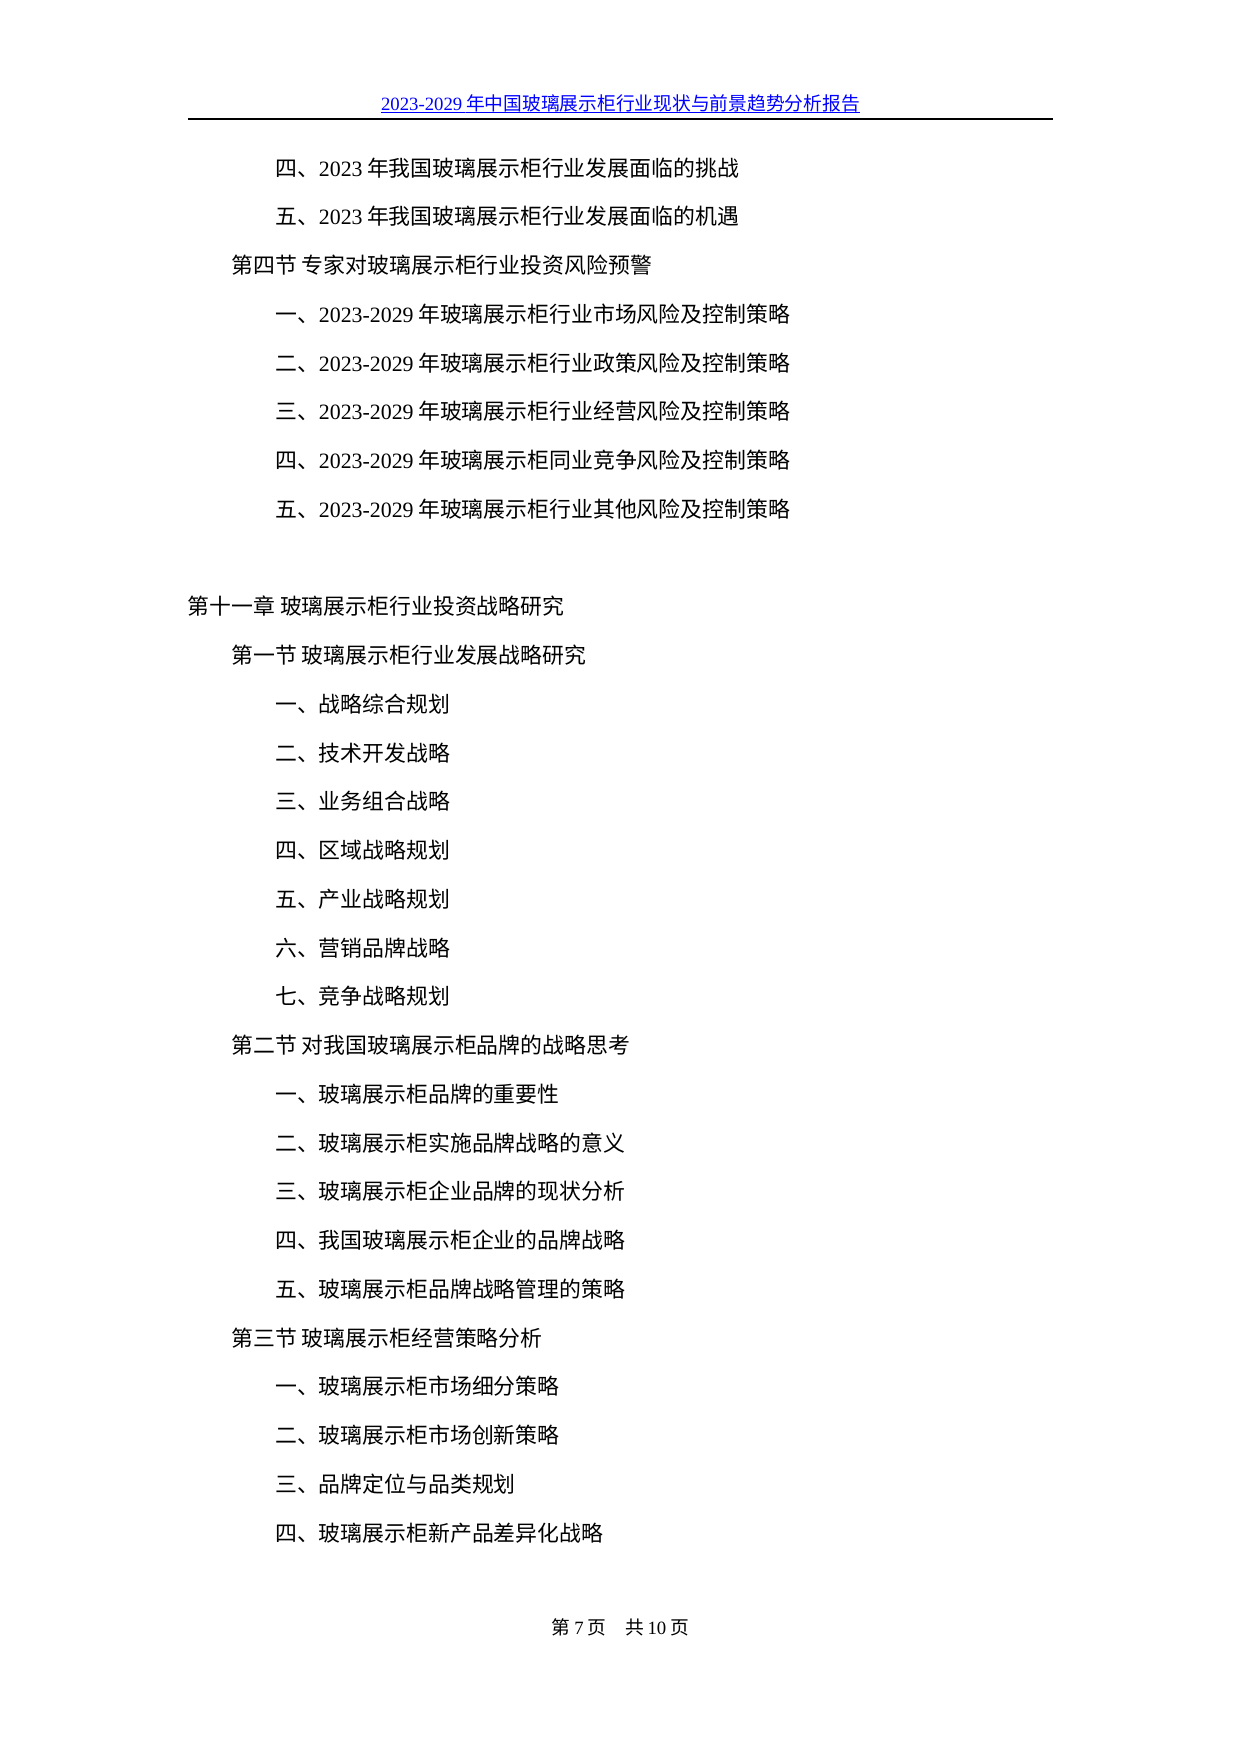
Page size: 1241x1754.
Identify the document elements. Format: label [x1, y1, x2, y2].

text [187, 150, 1053, 1548]
